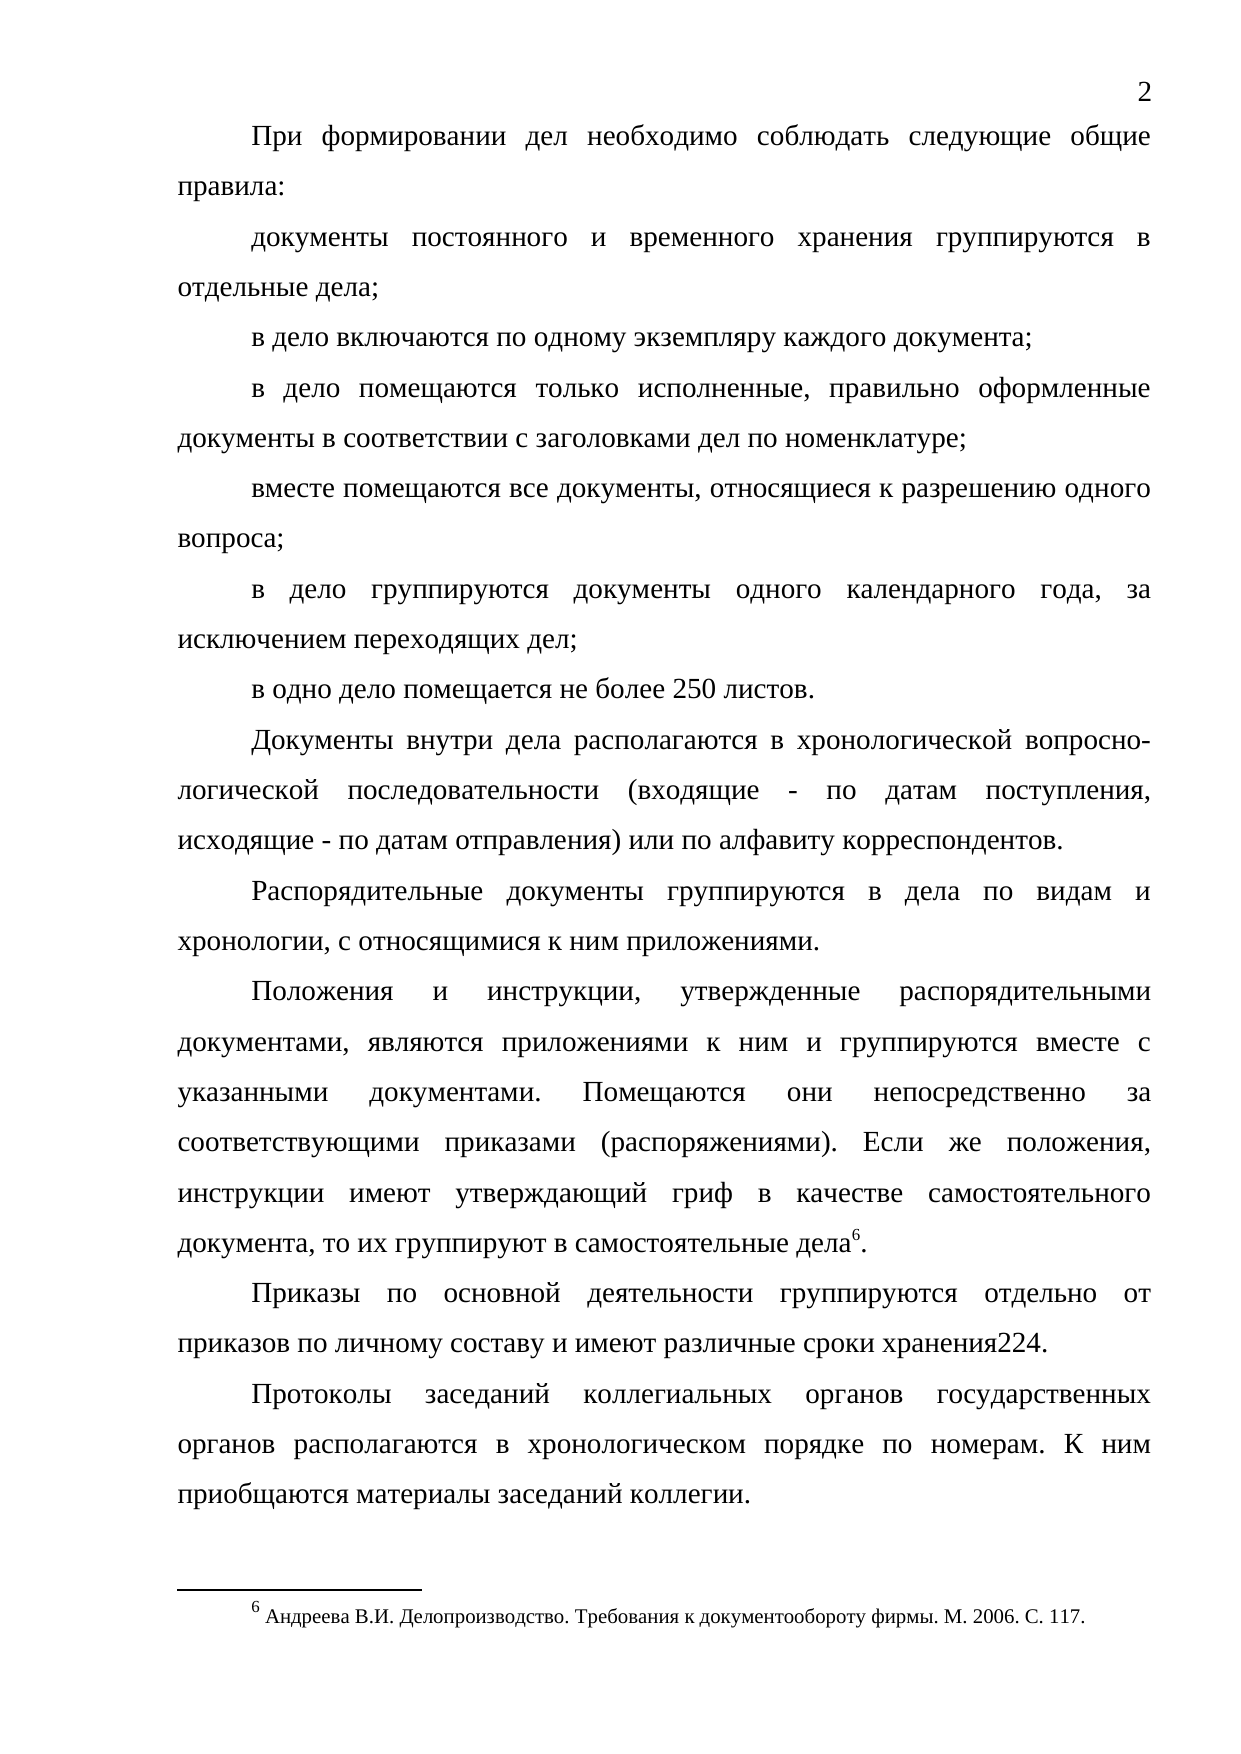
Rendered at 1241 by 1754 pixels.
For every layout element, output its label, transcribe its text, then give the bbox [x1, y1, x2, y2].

text в дело включаются по одному экземпляру каждого документа; [177, 319, 1152, 353]
text Положения и инструкции, утвержденные распорядительными документами, являются приложениями к ним и группируются вместе с указанными документами. Помещаются они непосредственно за соответствующими приказами (распоряжениями). Если же положения, инструкции имеют утверждающий гриф в качестве самостоятельного документа, то их группируют в самостоятельные дела. [177, 973, 1152, 1258]
text в одно дело помещается не более 250 листов. [177, 672, 1152, 705]
text Приказы по основной деятельности группируются отдельно от приказов по личному составу и имеют различные сроки хранения224. [177, 1275, 1152, 1359]
text Документы внутри дела располагаются в хронологической вопросно-логической последовательности (входящие - по датам поступления, исходящие - по датам отправления) или по алфавиту корреспондентов. [177, 722, 1152, 856]
text документы постоянного и временного хранения группируются в отдельные дела; [177, 219, 1152, 303]
text При формировании дел необходимо соблюдать следующие общие правила: [177, 118, 1152, 202]
text в дело группируются документы одного календарного года, за исключением переходящих дел; [177, 571, 1152, 655]
text в дело помещаются только исполненные, правильно оформленные документы в соответствии с заголовками дел по номенклатуре; [177, 370, 1152, 453]
text Протоколы заседаний коллегиальных органов государственных органов располагаются в хронологическом порядке по номерам. К ним приобщаются материалы заседаний коллегии. [177, 1376, 1152, 1510]
text Распорядительные документы группируются в дела по видам и хронологии, с относящимися к ним приложениями. [177, 873, 1152, 957]
text вместе помещаются все документы, относящиеся к разрешению одного вопроса; [177, 470, 1152, 554]
